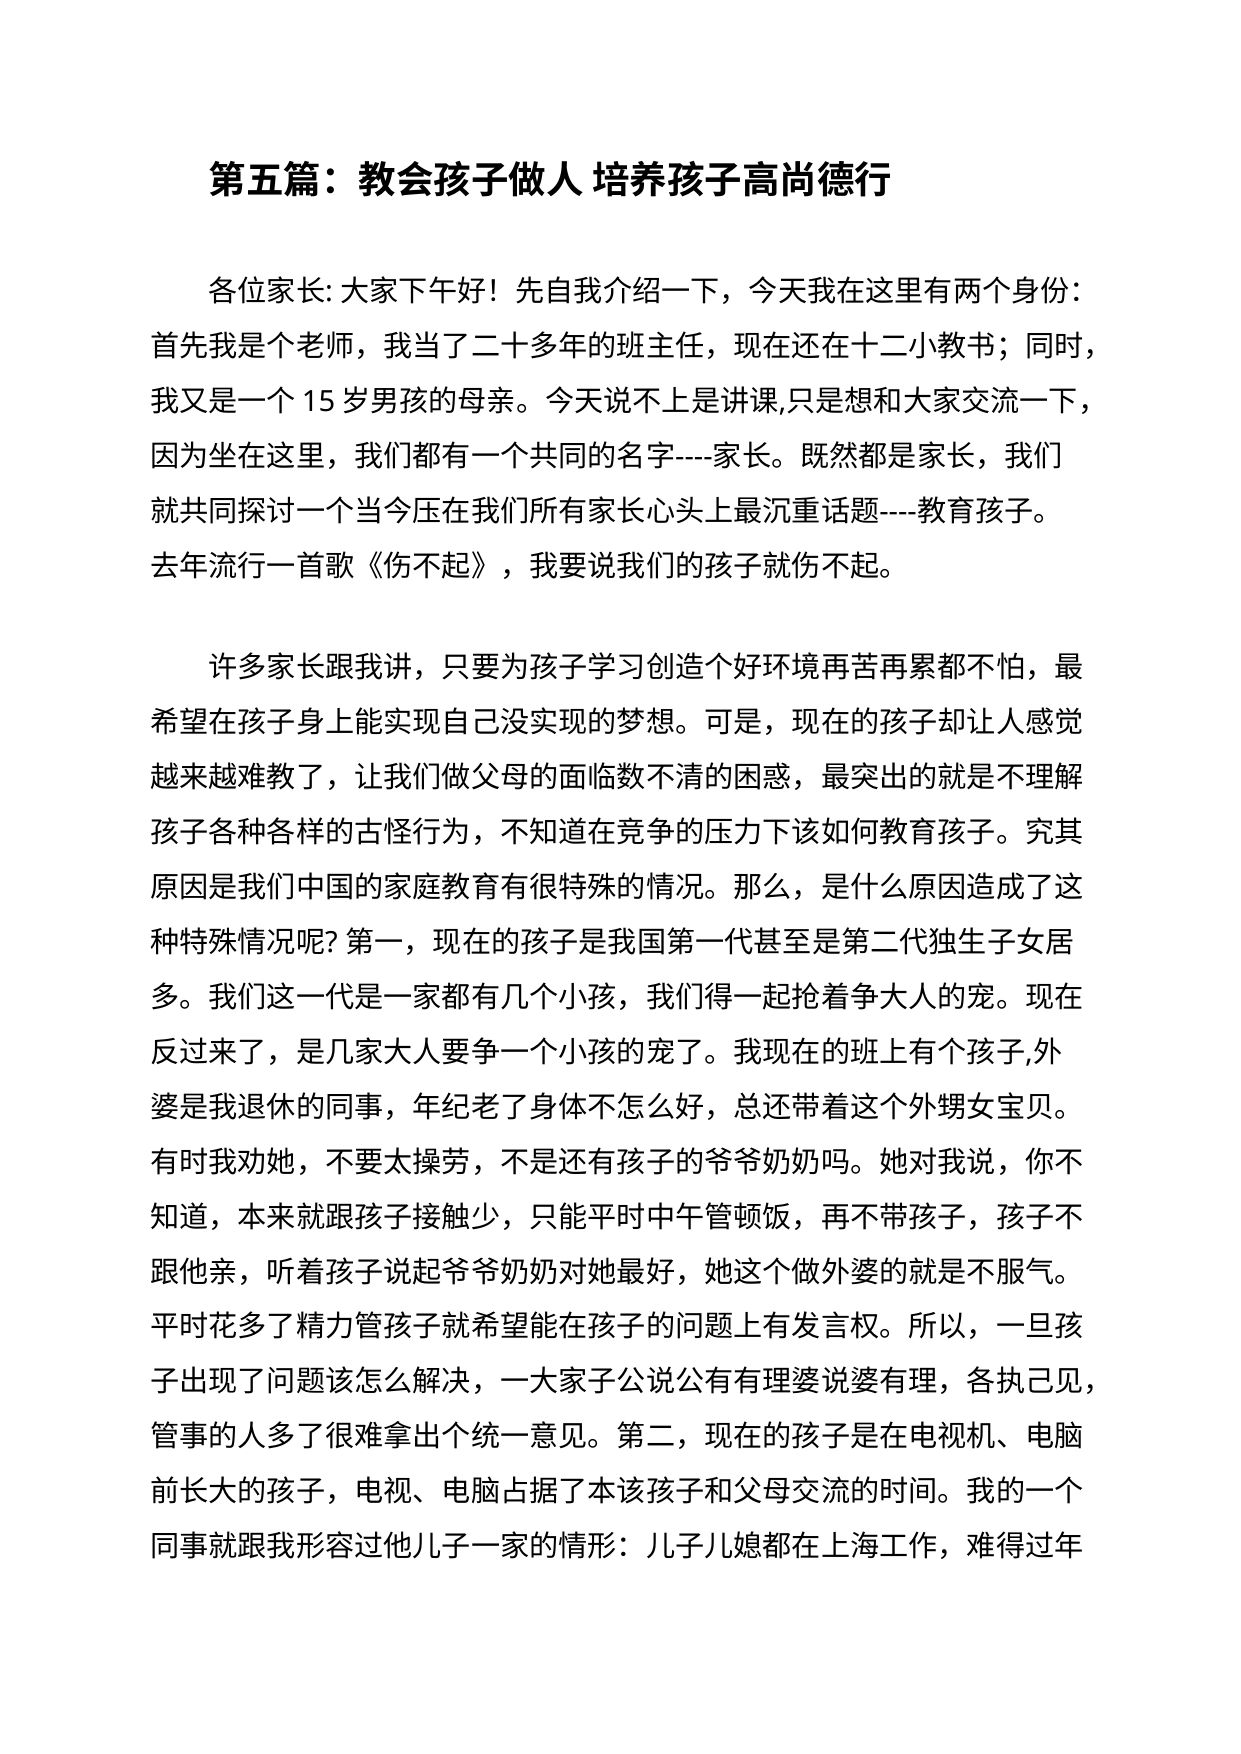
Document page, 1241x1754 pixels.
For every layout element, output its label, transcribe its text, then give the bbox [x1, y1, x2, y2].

text 各位家长: 大家下午好！先自我介绍一下，今天我在这里有两个身份：首先我是个老师，我当了二十多年的班主任，现在还在十二小教书；同时，我又是一个15岁男孩的母亲。今天说不上是讲课,只是想和大家交流一下，因为坐在这里，我们都有一个共同的名字----家长。既然都是家长，我们就共同探讨一个当今压在我们所有家长心头上最沉重话题----教育孩子。去年流行一首歌《伤不起》，我要说我们的孩子就伤不起。 [150, 267, 1090, 584]
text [150, 644, 1090, 1565]
text 第五篇：教会孩子做人 培养孩子高尚德行 [150, 150, 1090, 204]
